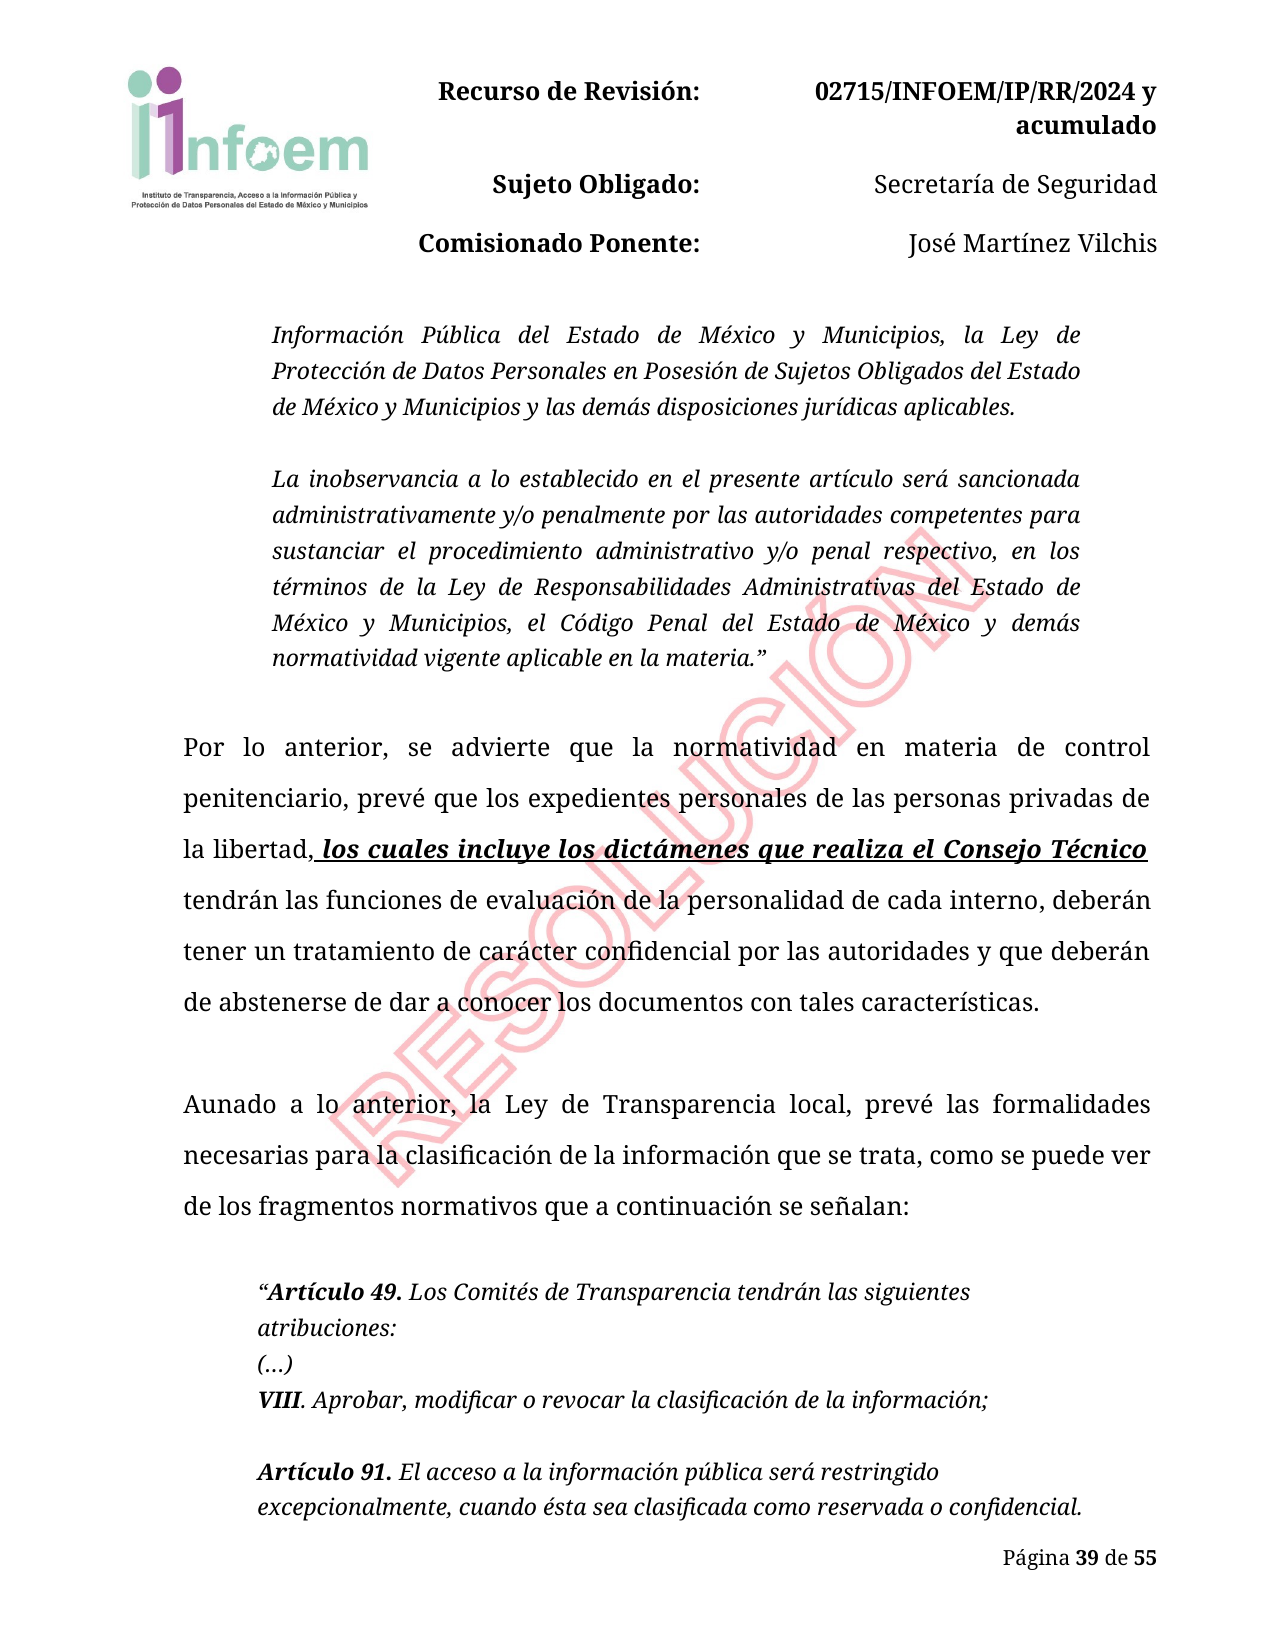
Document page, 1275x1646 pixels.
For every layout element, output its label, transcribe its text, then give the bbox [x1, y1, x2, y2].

text VIII. Aprobar, modificar o revocar la clasificación de la información; [257, 1383, 1099, 1415]
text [272, 319, 1084, 422]
text Aunado a lo anterior, la Ley de Transparencia local, prevé las formalidades necesarias para la clasificación de la información que se trata, como se puede ver de los fragmentos normativos que a continuación se señalan: [183, 1087, 1152, 1223]
text (…) [257, 1348, 1099, 1379]
text “Artículo 49. Los Comités de Transparencia tendrán las siguientes atribuciones: [257, 1276, 1099, 1343]
text Por lo anterior, se advierte que la normatividad en materia de control penitenciario, prevé que los expedientes personales de las personas privadas de la libertad, los cuales incluye los dictámenes que realiza el Consejo Técnico tendrán las funciones de evaluación de la personalidad de cada interno, deberán tener un tratamiento de carácter confidencial por las autoridades y que deberán de abstenerse de dar a conocer los documentos con tales características. [183, 729, 1152, 1019]
text Artículo 91. El acceso a la información pública será restringido excepcionalmente, cuando ésta sea clasificada como reservada o confidencial. [257, 1455, 1099, 1523]
picture [8, 6, 1275, 1646]
text La inobservancia a lo establecido en el presente artículo será sancionada administrativamente y/o penalmente por las autoridades competentes para sustanciar el procedimiento administrativo y/o penal respectivo, en los términos de la Ley de Responsabilidades Administrativas del Estado de México y Municipios, el Código Penal del Estado de México y demás normatividad vigente aplicable en la materia.” [272, 463, 1084, 674]
